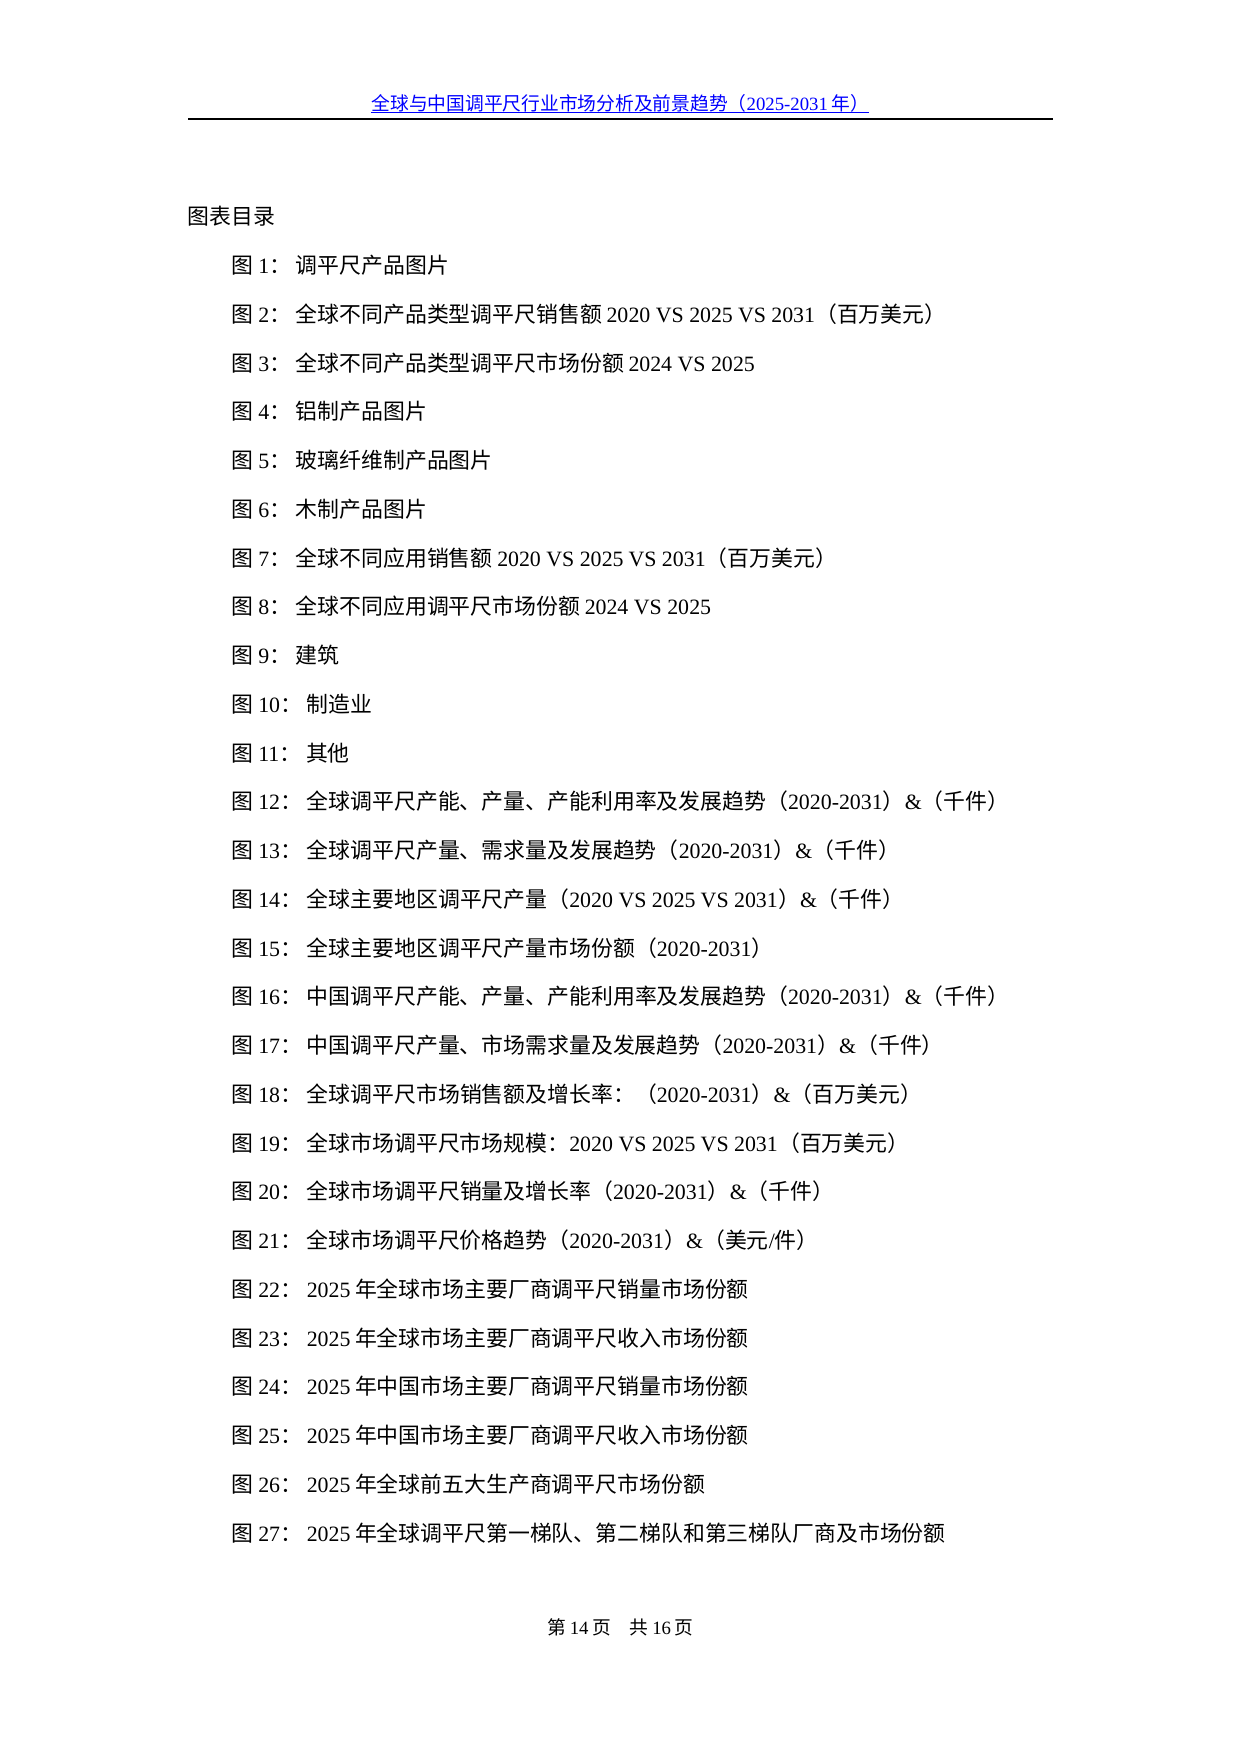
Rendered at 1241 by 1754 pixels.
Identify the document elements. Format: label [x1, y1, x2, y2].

text [187, 150, 1053, 1548]
